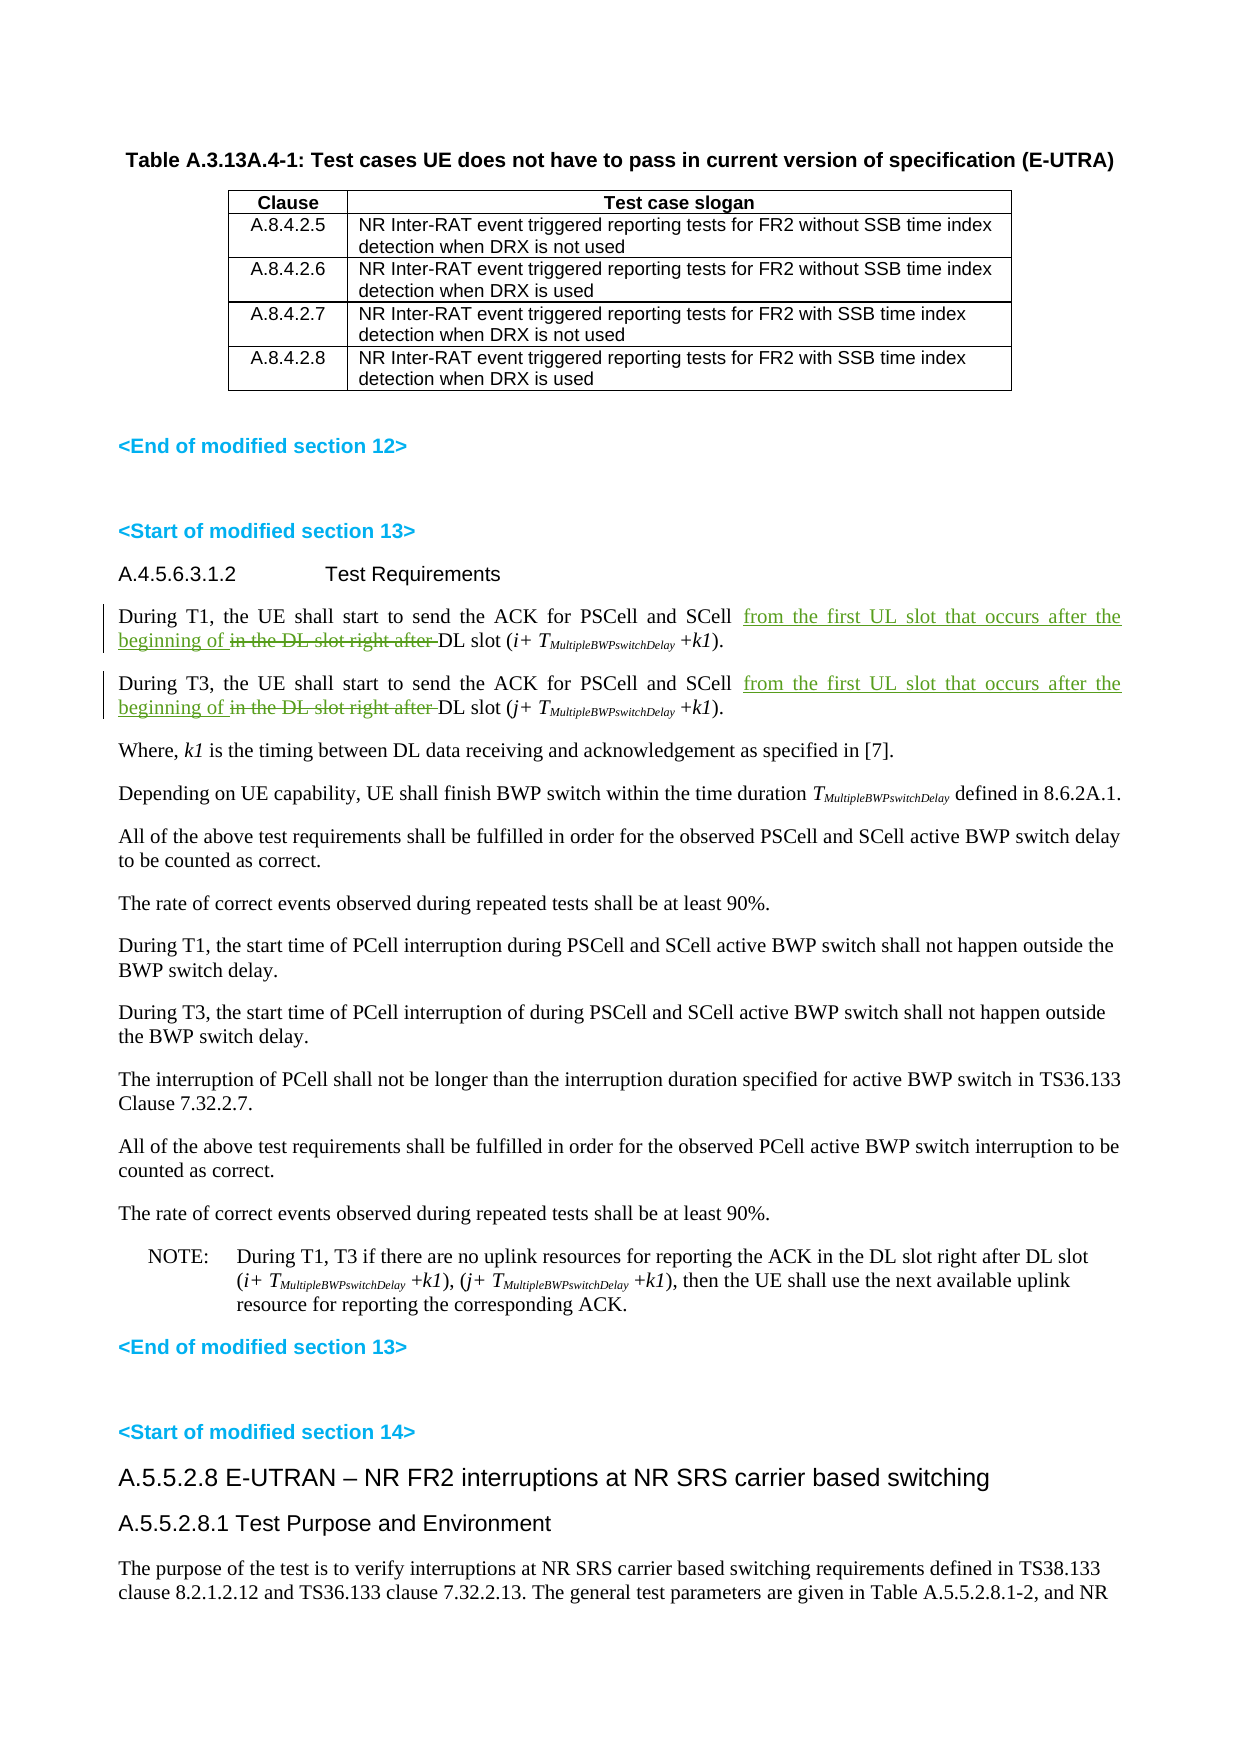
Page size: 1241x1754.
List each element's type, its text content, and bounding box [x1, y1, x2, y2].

text The interruption of PCell shall not be longer than the interruption duration specified for active BWP switch in TS36.133 Clause 7.32.2.7. [118, 1067, 1122, 1115]
table_cell NR Inter-RAT event triggered reporting tests for FR2 with SSB time index detection when DRX is not used [348, 303, 1011, 346]
table_cell A.8.4.2.5 [229, 214, 347, 257]
text <End of modified section 13> [118, 1335, 1122, 1359]
table_cell A.8.4.2.8 [229, 347, 347, 390]
table_cell NR Inter-RAT event triggered reporting tests for FR2 with SSB time index detection when DRX is used [348, 347, 1011, 390]
text During T1, the UE shall start to send the ACK for PSCell and SCell DL slot (i+ TMultipleBWPswitchDelay +k1). [118, 604, 1122, 652]
table_cell A.8.4.2.7 [229, 303, 347, 346]
text The rate of correct events observed during repeated tests shall be at least 90%. [118, 891, 1122, 915]
text During T3, the UE shall start to send the ACK for PSCell and SCell DL slot (j+ TMultipleBWPswitchDelay +k1). [118, 671, 1122, 719]
text During T1, the start time of PCell interruption during PSCell and SCell active BWP switch shall not happen outside the BWP switch delay. [118, 933, 1122, 982]
subtitle A.5.5.2.8.1 Test Purpose and Environment [118, 1510, 1122, 1537]
text During T3, the start time of PCell interruption of during PSCell and SCell active BWP switch shall not happen outside the BWP switch delay. [118, 1000, 1122, 1048]
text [118, 1556, 1122, 1604]
text <Start of modified section 13> [118, 519, 1122, 543]
text Table A.3.13A.4-1: Test cases UE does not have to pass in current version of specification (E-UTRA) [118, 148, 1122, 172]
table_cell NR Inter-RAT event triggered reporting tests for FR2 without SSB time index detection when DRX is used [348, 258, 1011, 301]
table_header Test case slogan [348, 191, 1011, 213]
table_cell A.8.4.2.6 [229, 258, 347, 301]
text Depending on UE capability, UE shall finish BWP switch within the time duration TMultipleBWPswitchDelay defined in 8.6.2A.1. [118, 781, 1122, 805]
text <Start of modified section 14> [118, 1420, 1122, 1444]
subtitle A.5.5.2.8 E-UTRAN – NR FR2 interruptions at NR SRS carrier based switching [118, 1463, 1122, 1492]
text All of the above test requirements shall be fulfilled in order for the observed PCell active BWP switch interruption to be counted as correct. [118, 1134, 1122, 1182]
subtitle A.4.5.6.3.1.2 Test Requirements [118, 562, 1122, 586]
text <End of modified section 12> [118, 433, 1122, 457]
table_header Clause [229, 191, 347, 213]
text All of the above test requirements shall be fulfilled in order for the observed PSCell and SCell active BWP switch delay to be counted as correct. [118, 824, 1122, 872]
text NOTE: During T1, T3 if there are no uplink resources for reporting the ACK in the DL slot right after DL slot (i+ TMultipleBWPswitchDelay +k1), (j+ TMultipleBWPswitchDelay +k1), then the UE shall use the next available uplink resource for reporting the corresponding ACK. [148, 1244, 1122, 1316]
text Where, k1 is the timing between DL data receiving and acknowledgement as specified in [7]. [118, 738, 1122, 762]
text The rate of correct events observed during repeated tests shall be at least 90%. [118, 1201, 1122, 1225]
table_cell NR Inter-RAT event triggered reporting tests for FR2 without SSB time index detection when DRX is not used [348, 214, 1011, 257]
